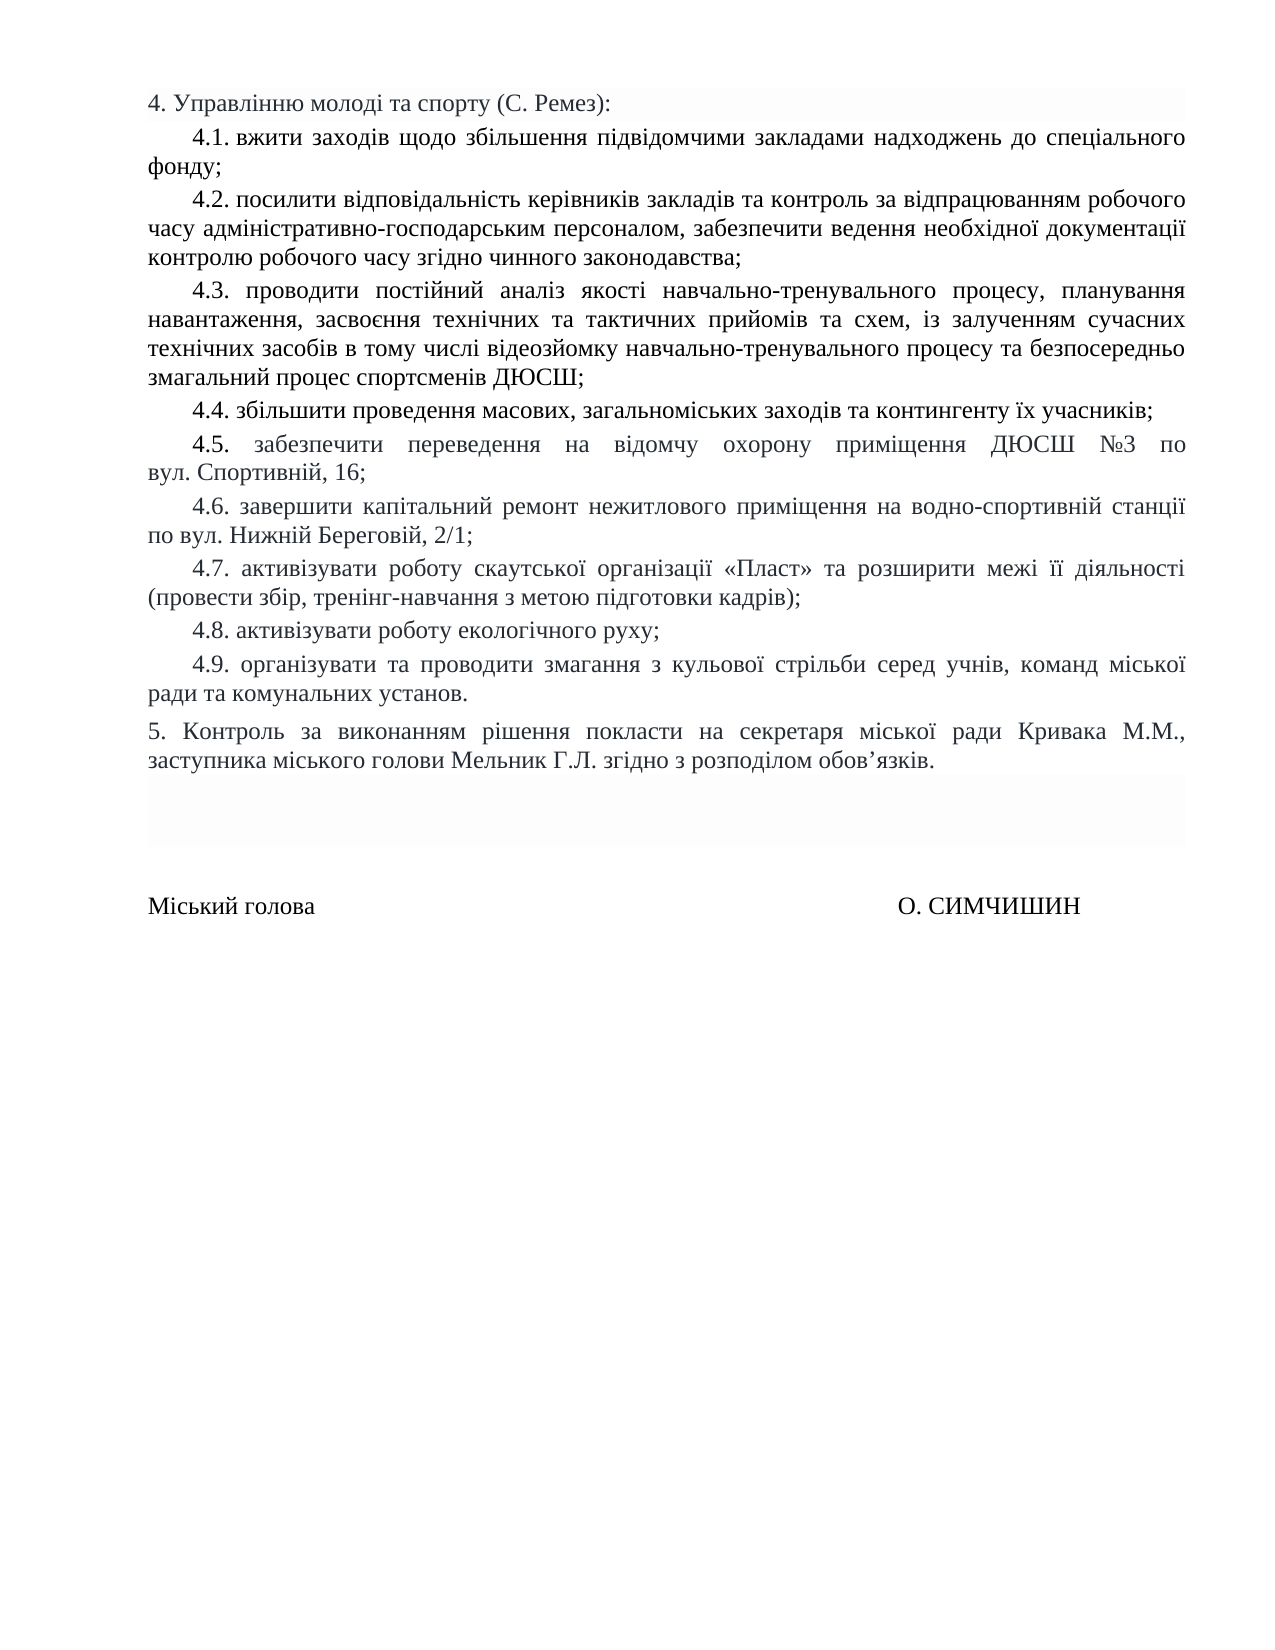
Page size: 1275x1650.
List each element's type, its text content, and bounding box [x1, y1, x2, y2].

text 5. Контроль за виконанням рішення покласти на секретаря міської ради Кривака М.М., заступника міського голови Мельник Г.Л. згідно з розподілом обов’язків. [148, 716, 1186, 774]
text 4. Управлінню молоді та спорту (С. Ремез): [148, 88, 1186, 117]
text 4.2. посилити відповідальність керівників закладів та контроль за відпрацюванням робочого часу адміністративно-господарським персоналом, забезпечити ведення необхідної документації контролю робочого часу згідно чинного законодавства; [148, 184, 1186, 271]
text 4.7. активізувати роботу скаутської організації «Пласт» та розширити межі її діяльності (провести збір, тренінг-навчання з метою підготовки кадрів); [148, 553, 1186, 611]
text 4.8. активізувати роботу екологічного руху; [148, 616, 1186, 644]
text Міський голова О. СИМЧИШИН [148, 891, 1186, 920]
text 4.3. проводити постійний аналіз якості навчально-тренувального процесу, планування навантаження, засвоєння технічних та тактичних прийомів та схем, із залученням сучасних технічних засобів в тому числі відеозйомку навчально-тренувального процесу та безпосередньо змагальний процес спортсменів ДЮСШ; [148, 275, 1186, 390]
text 4.6. завершити капітальний ремонт нежитлового приміщення на водно-спортивній станції по вул. Нижній Береговій, 2/1; [148, 491, 1186, 548]
text 4.9. організувати та проводити змагання з кульової стрільби серед учнів, команд міської ради та комунальних установ. [148, 649, 1186, 707]
text 4.4. збільшити проведення масових, загальноміських заходів та контингенту їх учасників; [148, 395, 1186, 424]
text 4.5. забезпечити переведення на відомчу охорону приміщення ДЮСШ №3 по вул. Спортивній, 16; [148, 429, 1186, 486]
text 4.1. вжити заходів щодо збільшення підвідомчими закладами надходжень до спеціального фонду; [148, 122, 1186, 179]
